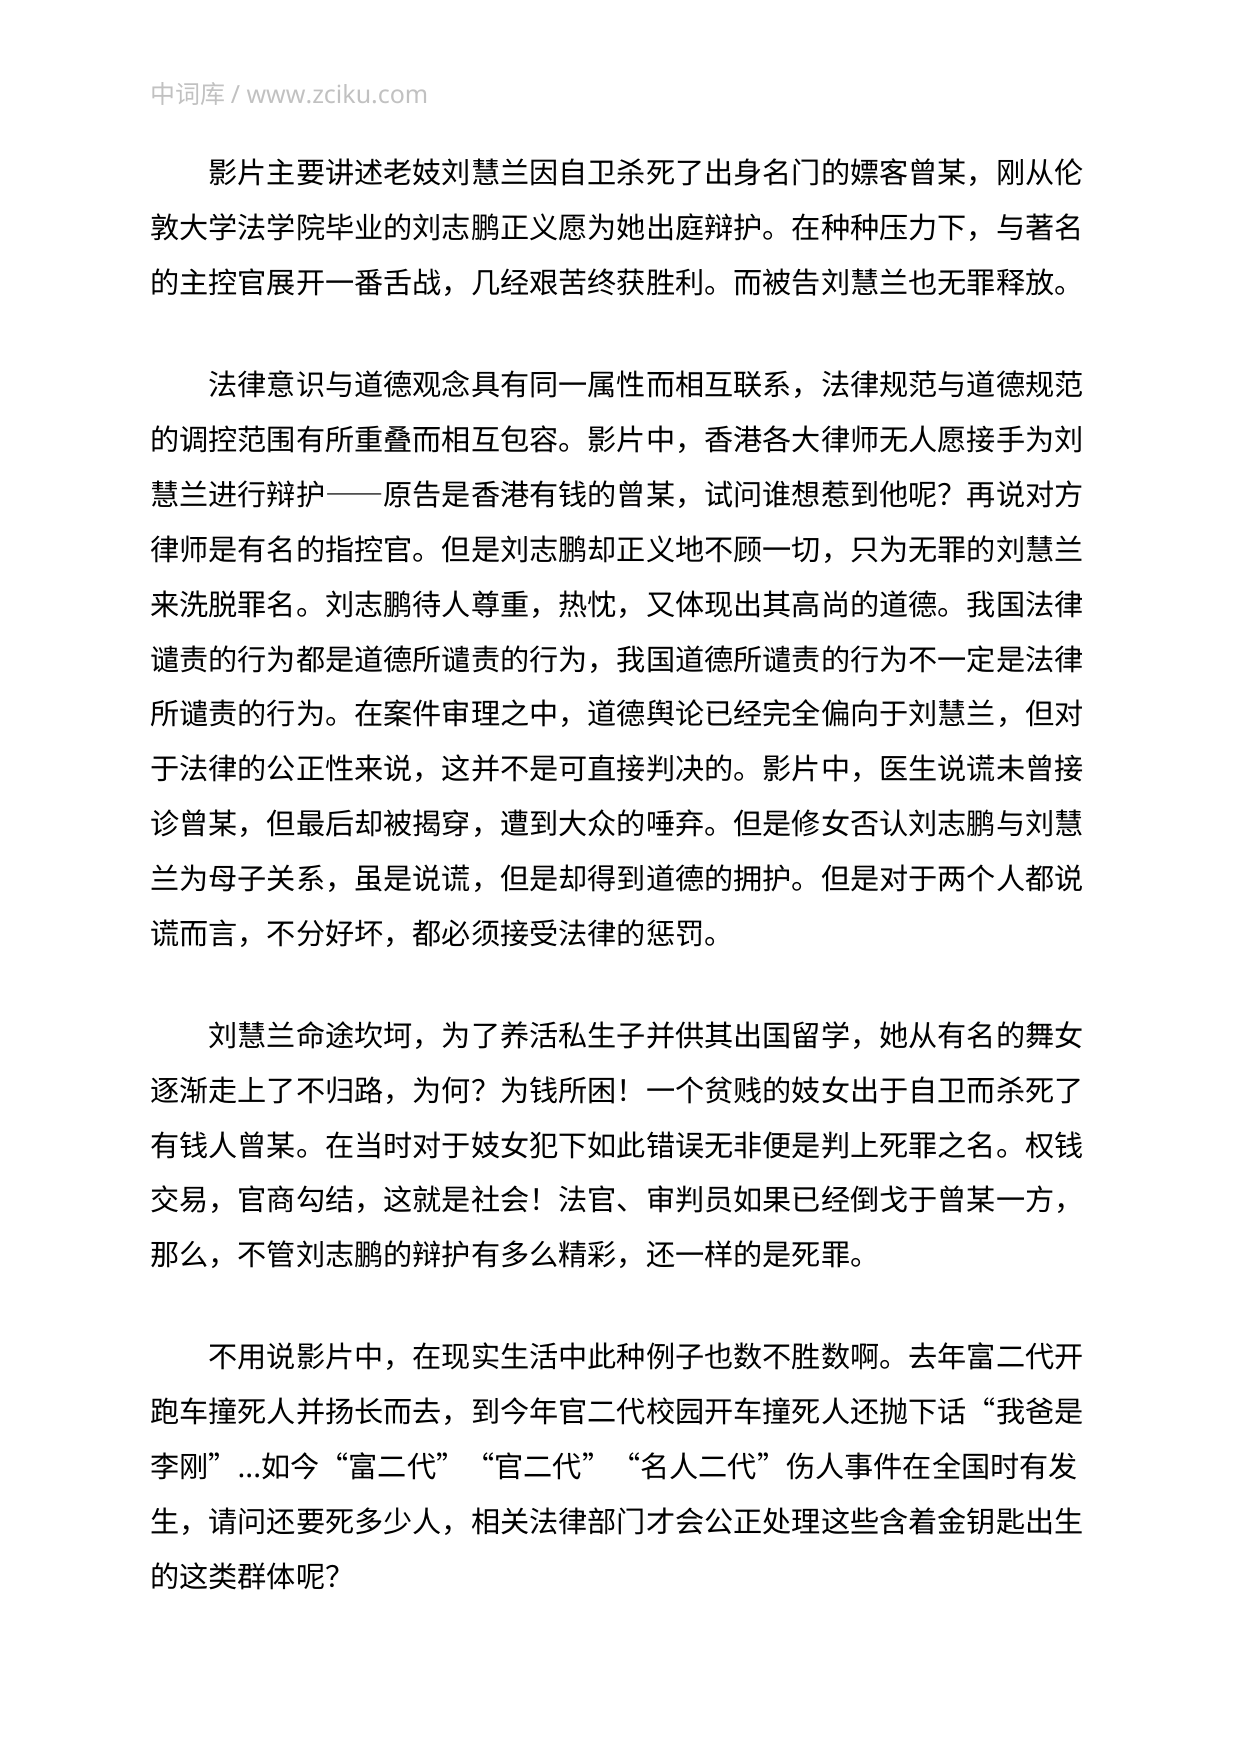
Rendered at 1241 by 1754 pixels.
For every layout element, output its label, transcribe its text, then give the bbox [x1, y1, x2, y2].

text 刘慧兰命途坎坷，为了养活私生子并供其出国留学，她从有名的舞女逐渐走上了不归路，为何？为钱所困！一个贫贱的妓女出于自卫而杀死了有钱人曾某。在当时对于妓女犯下如此错误无非便是判上死罪之名。权钱交易，官商勾结，这就是社会！法官、审判员如果已经倒戈于曾某一方，那么，不管刘志鹏的辩护有多么精彩，还一样的是死罪。 [150, 1012, 1090, 1274]
text 不用说影片中，在现实生活中此种例子也数不胜数啊。去年富二代开跑车撞死人并扬长而去，到今年官二代校园开车撞死人还抛下话“我爸是李刚”...如今“富二代”“官二代”“名人二代”伤人事件在全国时有发生，请问还要死多少人，相关法律部门才会公正处理这些含着金钥匙出生的这类群体呢？ [150, 1334, 1090, 1596]
text 影片主要讲述老妓刘慧兰因自卫杀死了出身名门的嫖客曾某，刚从伦敦大学法学院毕业的刘志鹏正义愿为她出庭辩护。在种种压力下，与著名的主控官展开一番舌战，几经艰苦终获胜利。而被告刘慧兰也无罪释放。 [150, 150, 1090, 302]
text 法律意识与道德观念具有同一属性而相互联系，法律规范与道德规范的调控范围有所重叠而相互包容。影片中，香港各大律师无人愿接手为刘慧兰进行辩护——原告是香港有钱的曾某，试问谁想惹到他呢？再说对方律师是有名的指控官。但是刘志鹏却正义地不顾一切，只为无罪的刘慧兰来洗脱罪名。刘志鹏待人尊重，热忱，又体现出其高尚的道德。我国法律谴责的行为都是道德所谴责的行为，我国道德所谴责的行为不一定是法律所谴责的行为。在案件审理之中，道德舆论已经完全偏向于刘慧兰，但对于法律的公正性来说，这并不是可直接判决的。影片中，医生说谎未曾接诊曾某，但最后却被揭穿，遭到大众的唾弃。但是修女否认刘志鹏与刘慧兰为母子关系，虽是说谎，但是却得到道德的拥护。但是对于两个人都说谎而言，不分好坏，都必须接受法律的惩罚。 [150, 362, 1090, 953]
